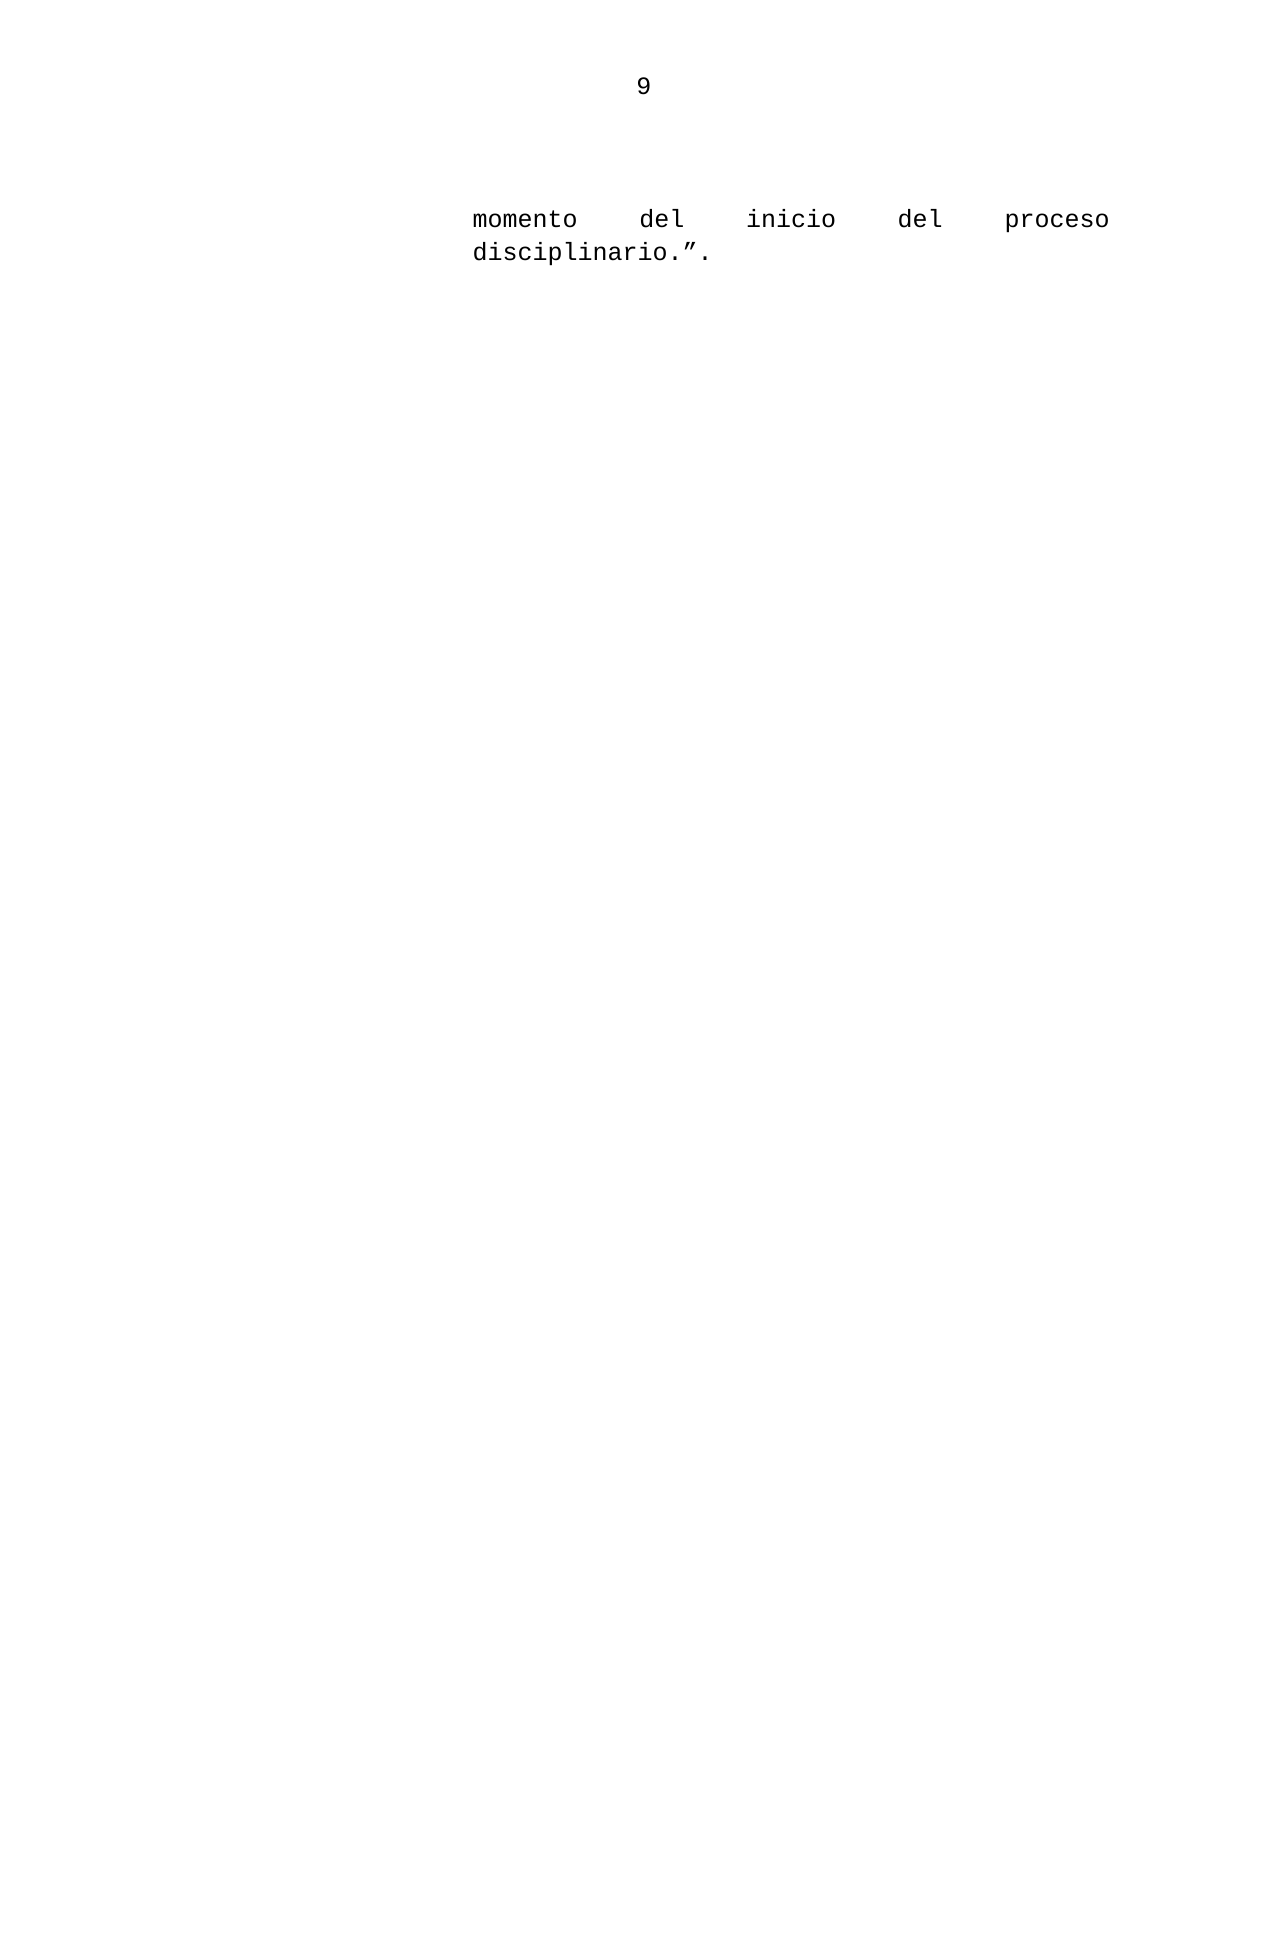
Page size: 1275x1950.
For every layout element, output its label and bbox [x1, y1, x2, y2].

list [472, 207, 1109, 268]
